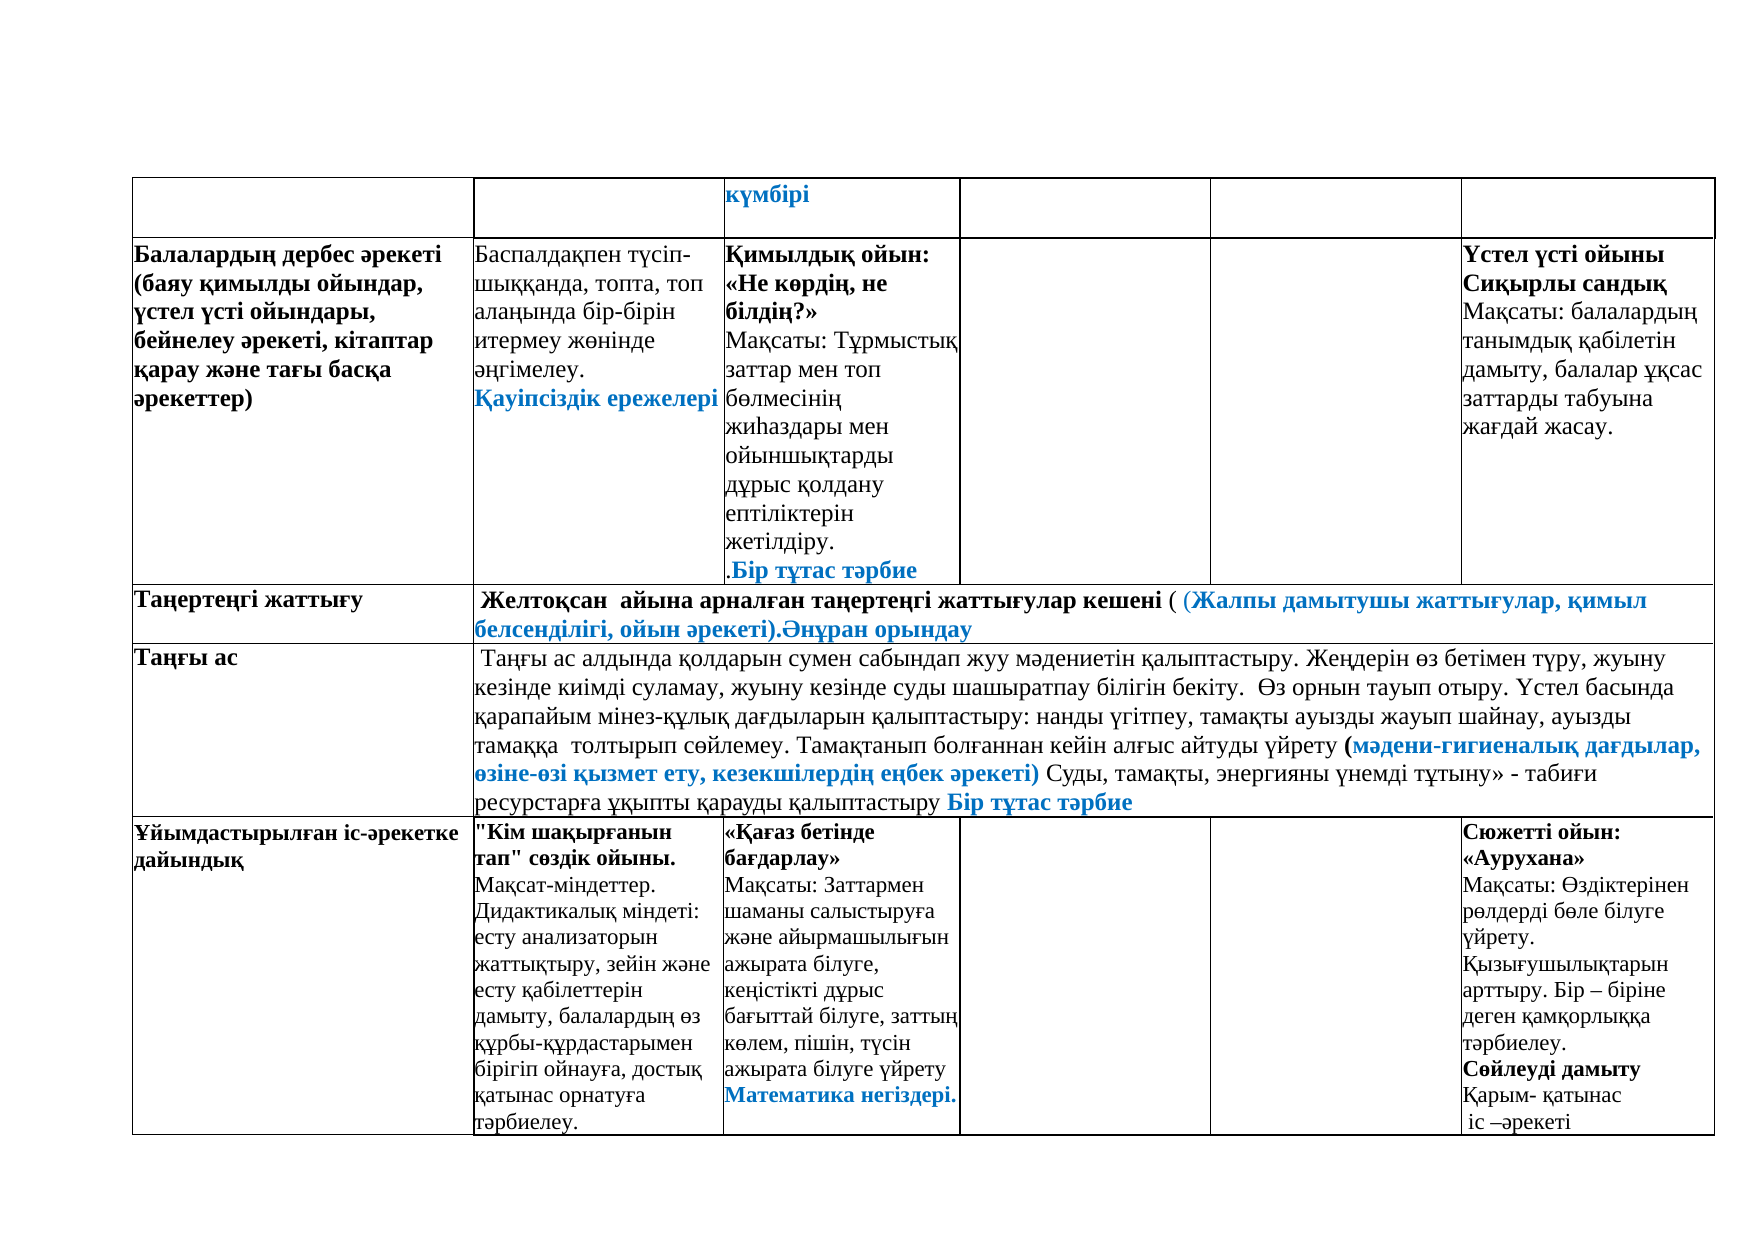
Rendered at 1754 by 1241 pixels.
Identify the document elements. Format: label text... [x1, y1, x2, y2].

table_cell [1462, 179, 1714, 237]
table_cell [961, 239, 1210, 584]
table_cell [961, 179, 1210, 237]
table_cell Таңғы ас алдында қолдарын сумен сабындап жуу мәдениетін қалыптастыру. Жеңдерін өз бетімен түру, жуыну кезінде киімді суламау, жуыну кезінде суды шашыратпау білігін бекіту. Өз орнын тауып отыру. Үстел басында қарапайым мінез-құлық дағдыларын қалыптастыру: нанды үгітпеу, тамақты ауызды жауып шайнау, ауызды тамаққа толтырып сөйлемеу. Тамақтанып болғаннан кейін алғыс айтуды үйрету (мәдени-гигиеналық дағдылар, өзіне-өзі қызмет ету, кезекшілердің еңбек әрекеті) Суды, тамақты, энергияны үнемді тұтыну» - табиғи ресурстарға ұқыпты қарауды қалыптастыру Бір тұтас тәрбие [474, 643, 1714, 816]
table_cell Үстел үсті ойыны Сиқырлы сандық Мақсаты: балалардың танымдық қабілетін дамыту, балалар ұқсас заттарды табуына жағдай жасау. [1462, 237, 1714, 584]
table_cell Таңертеңгі жаттығу [133, 585, 473, 642]
table_cell Баспалдақпен түсіп-шыққанда, топта, топ алаңында бір-бірін итермеу жөнінде әңгімелеу. Қауіпсіздік ережелері [474, 239, 724, 584]
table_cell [475, 179, 724, 237]
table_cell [724, 818, 959, 1134]
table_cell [133, 178, 473, 237]
table_cell [1211, 818, 1461, 1134]
table_cell [961, 818, 1210, 1134]
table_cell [1462, 816, 1714, 1134]
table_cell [133, 817, 473, 1134]
table_cell Таңғы ас [133, 644, 473, 816]
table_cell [725, 179, 959, 237]
table_cell [1211, 239, 1461, 584]
table_cell Қимылдық ойын: «Не көрдің, не білдің?» Мақсаты: Тұрмыстық заттар мен топ бөлмесінің жиһаздары мен ойыншықтарды дұрыс қолдану ептіліктерін жетілдіру. .Бір тұтас тәрбие [725, 268, 959, 584]
table_cell Балалардың дербес әрекеті (баяу қимылды ойындар, үстел үсті ойындары, бейнелеу әрекеті, кітаптар қарау және тағы басқа әрекеттер) [133, 238, 473, 584]
table_cell Желтоқсан айына арналған таңертеңгі жаттығулар кешені ( (Жалпы дамытушы жаттығулар, қимыл белсенділігі, ойын әрекеті).Әнұран орындау [474, 584, 1714, 642]
table_cell [1211, 179, 1461, 237]
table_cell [475, 818, 723, 1134]
